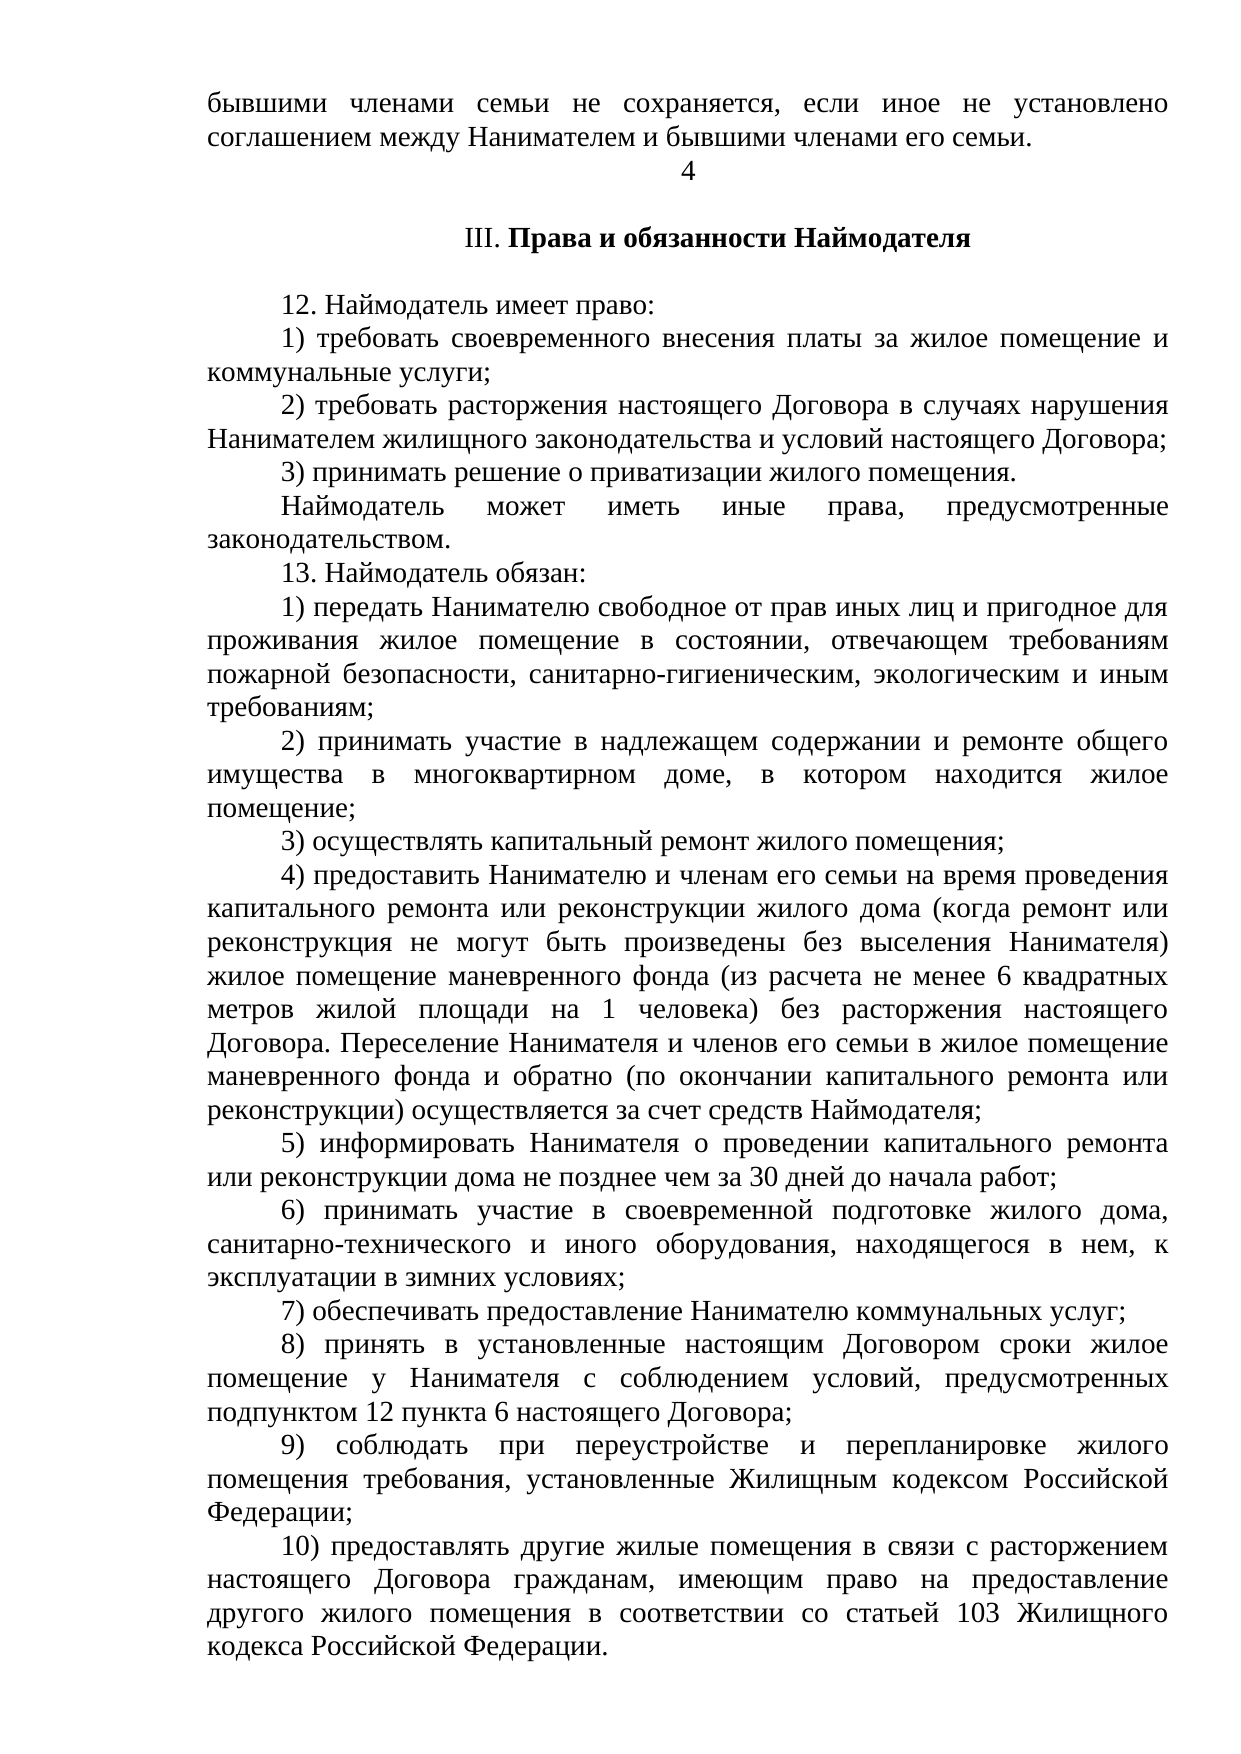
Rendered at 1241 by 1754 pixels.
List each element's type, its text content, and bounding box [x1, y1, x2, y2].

text Наймодатель может иметь иные права, предусмотренные законодательством. [207, 488, 1169, 555]
text III. Права и обязанности Наймодателя [207, 220, 1169, 253]
text 4 [207, 153, 1169, 186]
text 9) соблюдать при переустройстве и перепланировке жилого помещения требования, установленные Жилищным кодексом Российской Федерации; [207, 1427, 1169, 1528]
text 2) принимать участие в надлежащем содержании и ремонте общего имущества в многоквартирном доме, в котором находится жилое помещение; [207, 723, 1169, 823]
text 3) принимать решение о приватизации жилого помещения. [207, 454, 1169, 488]
text 6) принимать участие в своевременной подготовке жилого дома, санитарно-технического и иного оборудования, находящегося в нем, к эксплуатации в зимних условиях; [207, 1192, 1169, 1293]
text 2) требовать расторжения настоящего Договора в случаях нарушения Нанимателем жилищного законодательства и условий настоящего Договора; [207, 387, 1169, 454]
text 10) предоставлять другие жилые помещения в связи с расторжением настоящего Договора гражданам, имеющим право на предоставление другого жилого помещения в соответствии со статьей 103 Жилищного кодекса Российской Федерации. [207, 1528, 1169, 1662]
text 1) требовать своевременного внесения платы за жилое помещение и коммунальные услуги; [207, 320, 1169, 387]
text 12. Наймодатель имеет право: [207, 287, 1169, 320]
text 13. Наймодатель обязан: [207, 555, 1169, 589]
text 3) осуществлять капитальный ремонт жилого помещения; [207, 823, 1169, 857]
text 1) передать Нанимателю свободное от прав иных лиц и пригодное для проживания жилое помещение в состоянии, отвечающем требованиям пожарной безопасности, санитарно-гигиеническим, экологическим и иным требованиям; [207, 589, 1169, 723]
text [207, 86, 1169, 153]
text 8) принять в установленные настоящим Договором сроки жилое помещение у Нанимателя с соблюдением условий, предусмотренных подпунктом 12 пункта 6 настоящего Договора; [207, 1327, 1169, 1427]
text 7) обеспечивать предоставление Нанимателю коммунальных услуг; [207, 1293, 1169, 1327]
text 5) информировать Нанимателя о проведении капитального ремонта или реконструкции дома не позднее чем за 30 дней до начала работ; [207, 1125, 1169, 1192]
text 4) предоставить Нанимателю и членам его семьи на время проведения капитального ремонта или реконструкции жилого дома (когда ремонт или реконструкция не могут быть произведены без выселения Нанимателя) жилое помещение маневренного фонда (из расчета не менее 6 квадратных метров жилой площади на 1 человека) без расторжения настоящего Договора. Переселение Нанимателя и членов его семьи в жилое помещение маневренного фонда и обратно (по окончании капитального ремонта или реконструкции) осуществляется за счет средств Наймодателя; [207, 857, 1169, 1125]
